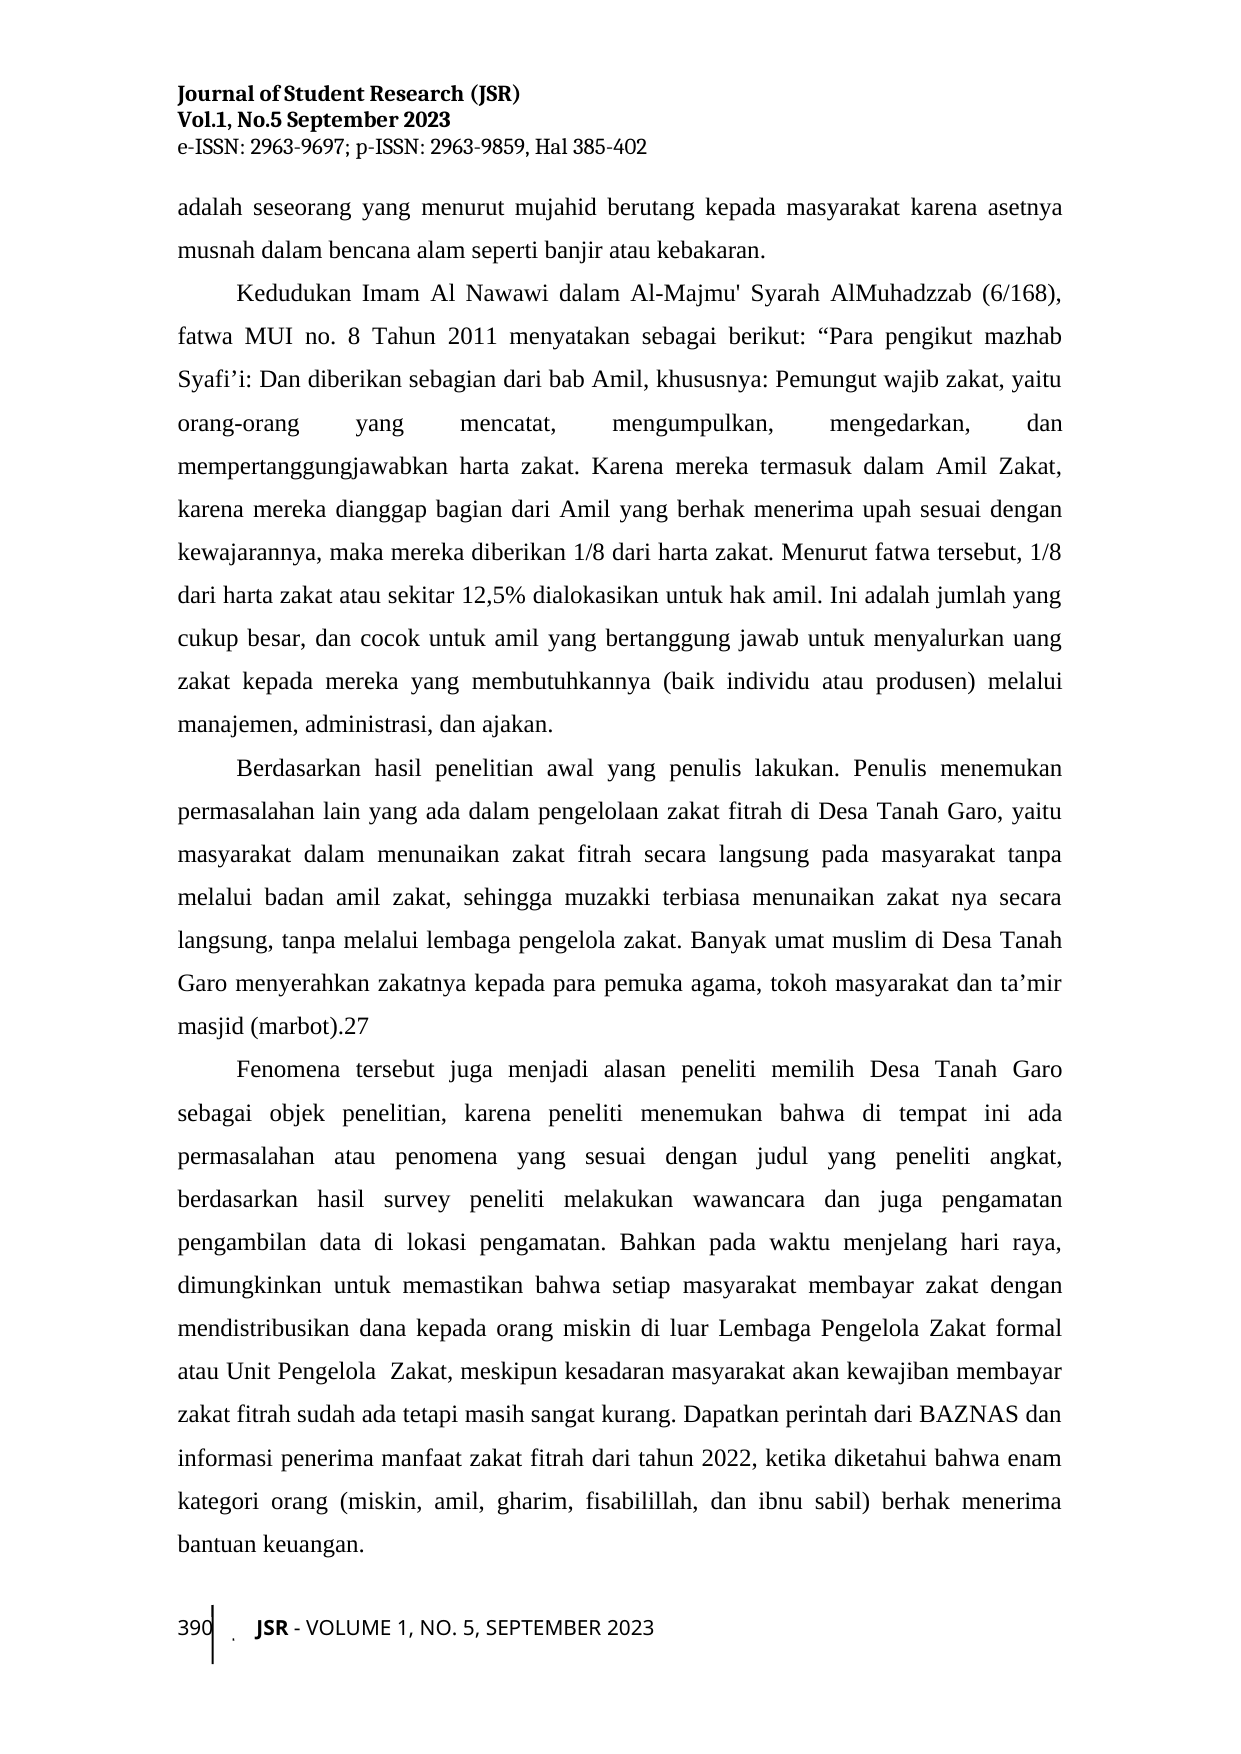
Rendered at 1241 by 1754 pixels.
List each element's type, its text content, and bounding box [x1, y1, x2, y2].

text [177, 192, 1063, 264]
text Kedudukan Imam Al Nawawi dalam Al-Majmu' Syarah AlMuhadzzab (6/168), fatwa MUI no. 8 Tahun 2011 menyatakan sebagai berikut: “Para pengikut mazhab Syafi’i: Dan diberikan sebagian dari bab Amil, khususnya: Pemungut wajib zakat, yaitu orang-orang yang mencatat, mengumpulkan, mengedarkan, dan mempertanggungjawabkan harta zakat. Karena mereka termasuk dalam Amil Zakat, karena mereka dianggap bagian dari Amil yang berhak menerima upah sesuai dengan kewajarannya, maka mereka diberikan 1/8 dari harta zakat. Menurut fatwa tersebut, 1/8 dari harta zakat atau sekitar 12,5% dialokasikan untuk hak amil. Ini adalah jumlah yang cukup besar, dan cocok untuk amil yang bertanggung jawab untuk menyalurkan uang zakat kepada mereka yang membutuhkannya (baik individu atau produsen) melalui manajemen, administrasi, dan ajakan. [177, 278, 1063, 738]
text Fenomena tersebut juga menjadi alasan peneliti memilih Desa Tanah Garo sebagai objek penelitian, karena peneliti menemukan bahwa di tempat ini ada permasalahan atau penomena yang sesuai dengan judul yang peneliti angkat, berdasarkan hasil survey peneliti melakukan wawancara dan juga pengamatan pengambilan data di lokasi pengamatan. Bahkan pada waktu menjelang hari raya, dimungkinkan untuk memastikan bahwa setiap masyarakat membayar zakat dengan mendistribusikan dana kepada orang miskin di luar Lembaga Pengelola Zakat formal atau Unit Pengelola Zakat, meskipun kesadaran masyarakat akan kewajiban membayar zakat fitrah sudah ada tetapi masih sangat kurang. Dapatkan perintah dari BAZNAS dan informasi penerima manfaat zakat fitrah dari tahun 2022, ketika diketahui bahwa enam kategori orang (miskin, amil, gharim, fisabilillah, dan ibnu sabil) berhak menerima bantuan keuangan. [177, 1054, 1063, 1558]
text Berdasarkan hasil penelitian awal yang penulis lakukan. Penulis menemukan permasalahan lain yang ada dalam pengelolaan zakat fitrah di Desa Tanah Garo, yaitu masyarakat dalam menunaikan zakat fitrah secara langsung pada masyarakat tanpa melalui badan amil zakat, sehingga muzakki terbiasa menunaikan zakat nya secara langsung, tanpa melalui lembaga pengelola zakat. Banyak umat muslim di Desa Tanah Garo menyerahkan zakatnya kepada para pemuka agama, tokoh masyarakat dan ta’mir masjid (marbot).27 [177, 753, 1063, 1040]
